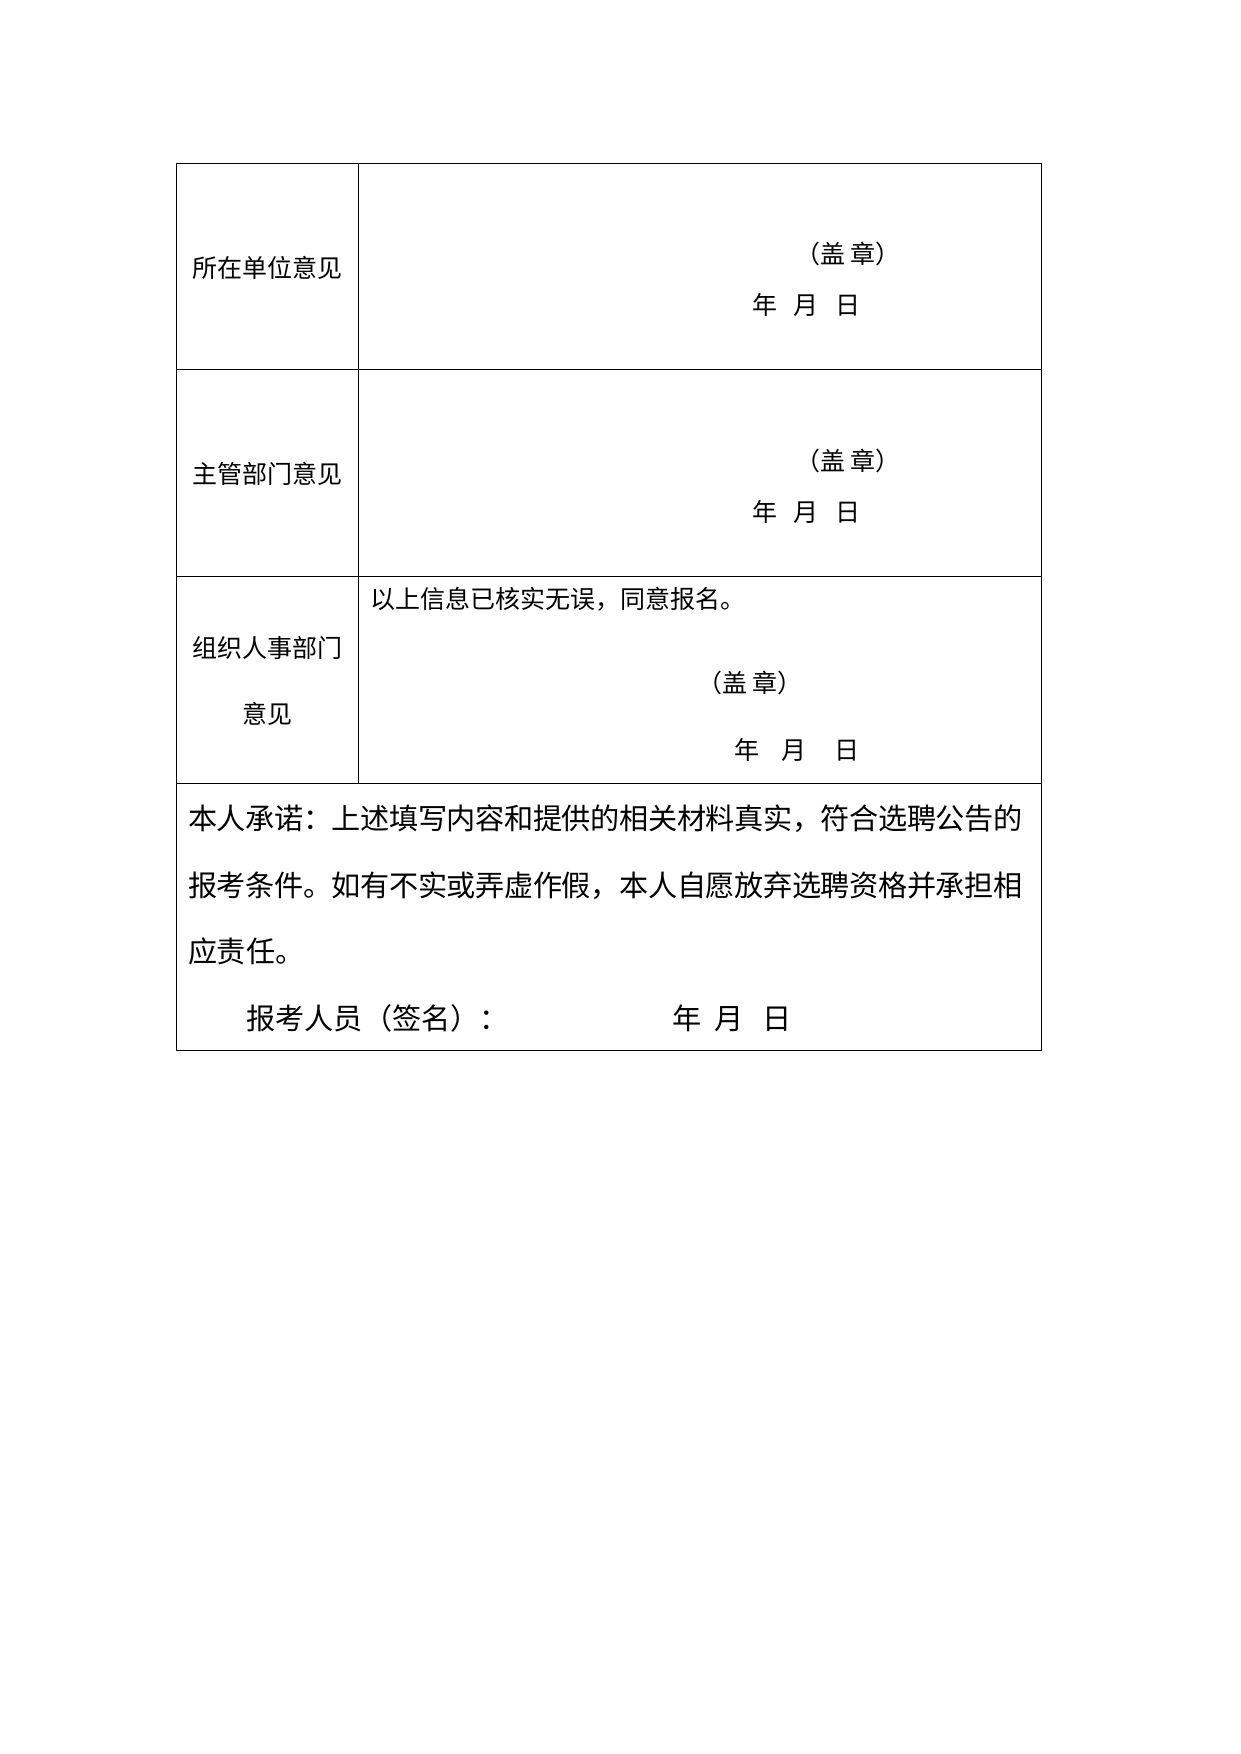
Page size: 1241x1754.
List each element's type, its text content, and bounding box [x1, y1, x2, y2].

table_cell 所在单位意见 [177, 164, 358, 369]
table_cell 以上信息已核实无误，同意报名。 （盖 章） 年 月 日 [359, 577, 1041, 783]
table_cell （盖 章） 年 月 日 [359, 370, 1041, 576]
table_cell 本人承诺：上述填写内容和提供的相关材料真实，符合选聘公告的报考条件。如有不实或弄虚作假，本人自愿放弃选聘资格并承担相应责任。 报考人员（签名）： 年 月 日 [177, 784, 1041, 1050]
table_cell （盖 章） 年 月 日 [359, 164, 1041, 369]
table_cell 主管部门意见 [177, 370, 358, 576]
table_cell 组织人事部门意见 [177, 577, 358, 783]
